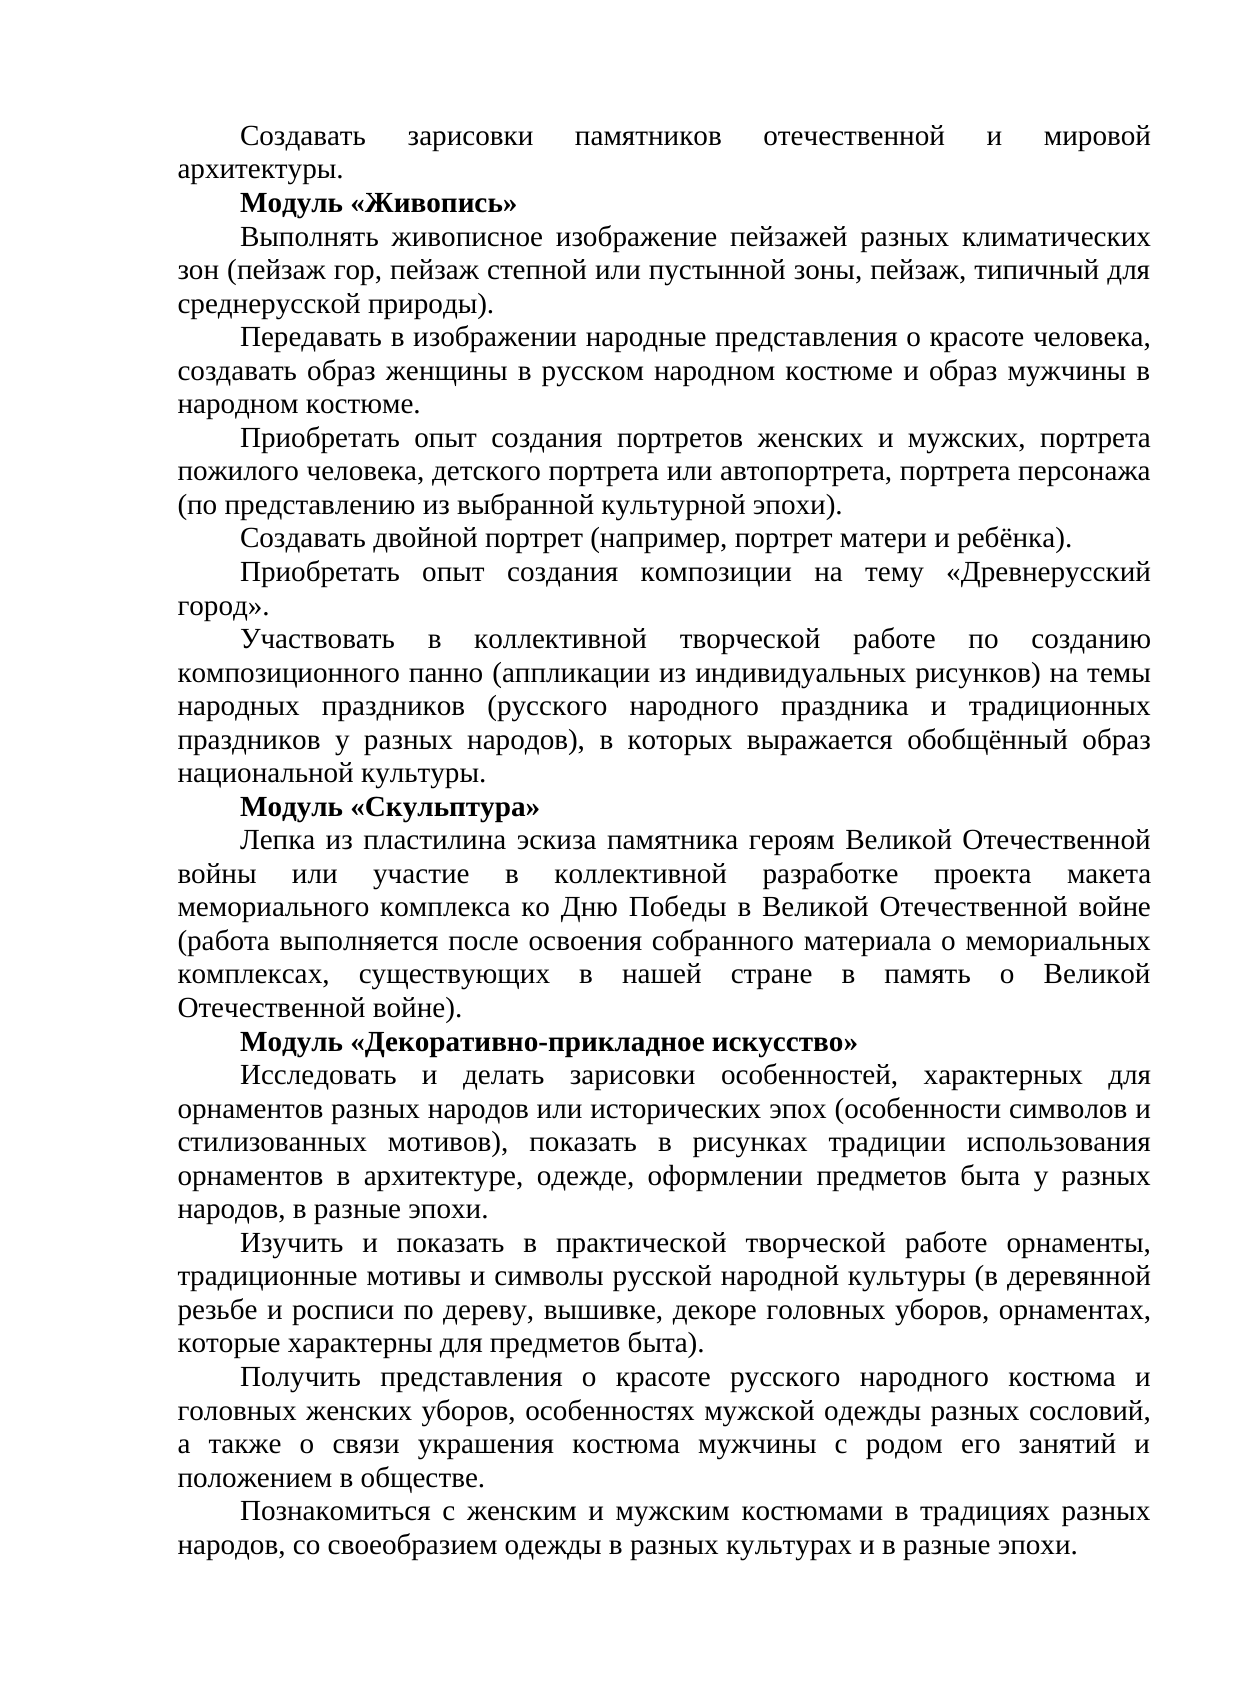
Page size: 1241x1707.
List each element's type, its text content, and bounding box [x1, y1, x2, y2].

text Модуль «Живопись» [177, 185, 1152, 219]
text Выполнять живописное изображение пейзажей разных климатических зон (пейзаж гор, пейзаж степной или пустынной зоны, пейзаж, типичный для среднерусской природы). [177, 219, 1152, 319]
text Познакомиться с женским и мужским костюмами в традициях разных народов, со своеобразием одежды в разных культурах и в разные эпохи. [177, 1493, 1152, 1560]
text Изучить и показать в практической творческой работе орнаменты, традиционные мотивы и символы русской народной культуры (в деревянной резьбе и росписи по дереву, вышивке, декоре головных уборов, орнаментах, которые характерны для предметов быта). [177, 1225, 1152, 1359]
text Участвовать в коллективной творческой работе по созданию композиционного панно (аппликации из индивидуальных рисунков) на темы народных праздников (русского народного праздника и традиционных праздников у разных народов), в которых выражается обобщённый образ национальной культуры. [177, 621, 1152, 789]
text Приобретать опыт создания композиции на тему «Древнерусский город». [177, 554, 1152, 621]
text Получить представления о красоте русского народного костюма и головных женских уборов, особенностях мужской одежды разных сословий, а также о связи украшения костюма мужчины с родом его занятий и положением в обществе. [177, 1359, 1152, 1493]
text Лепка из пластилина эскиза памятника героям Великой Отечественной войны или участие в коллективной разработке проекта макета мемориального комплекса ко Дню Победы в Великой Отечественной войне (работа выполняется после освоения собранного материала о мемориальных комплексах, существующих в нашей стране в память о Великой Отечественной войне). [177, 822, 1152, 1024]
text Исследовать и делать зарисовки особенностей, характерных для орнаментов разных народов или исторических эпох (особенности символов и стилизованных мотивов), показать в рисунках традиции использования орнаментов в архитектуре, одежде, оформлении предметов быта у разных народов, в разные эпохи. [177, 1057, 1152, 1225]
text Создавать зарисовки памятников отечественной и мировой архитектуры. [177, 118, 1152, 185]
text Создавать двойной портрет (например, портрет матери и ребёнка). [177, 521, 1152, 554]
text Передавать в изображении народные представления о красоте человека, создавать образ женщины в русском народном костюме и образ мужчины в народном костюме. [177, 319, 1152, 420]
text Модуль «Декоративно-прикладное искусство» [177, 1024, 1152, 1057]
text Модуль «Скульптура» [177, 789, 1152, 822]
text Приобретать опыт создания портретов женских и мужских, портрета пожилого человека, детского портрета или автопортрета, портрета персонажа (по представлению из выбранной культурной эпохи). [177, 420, 1152, 521]
